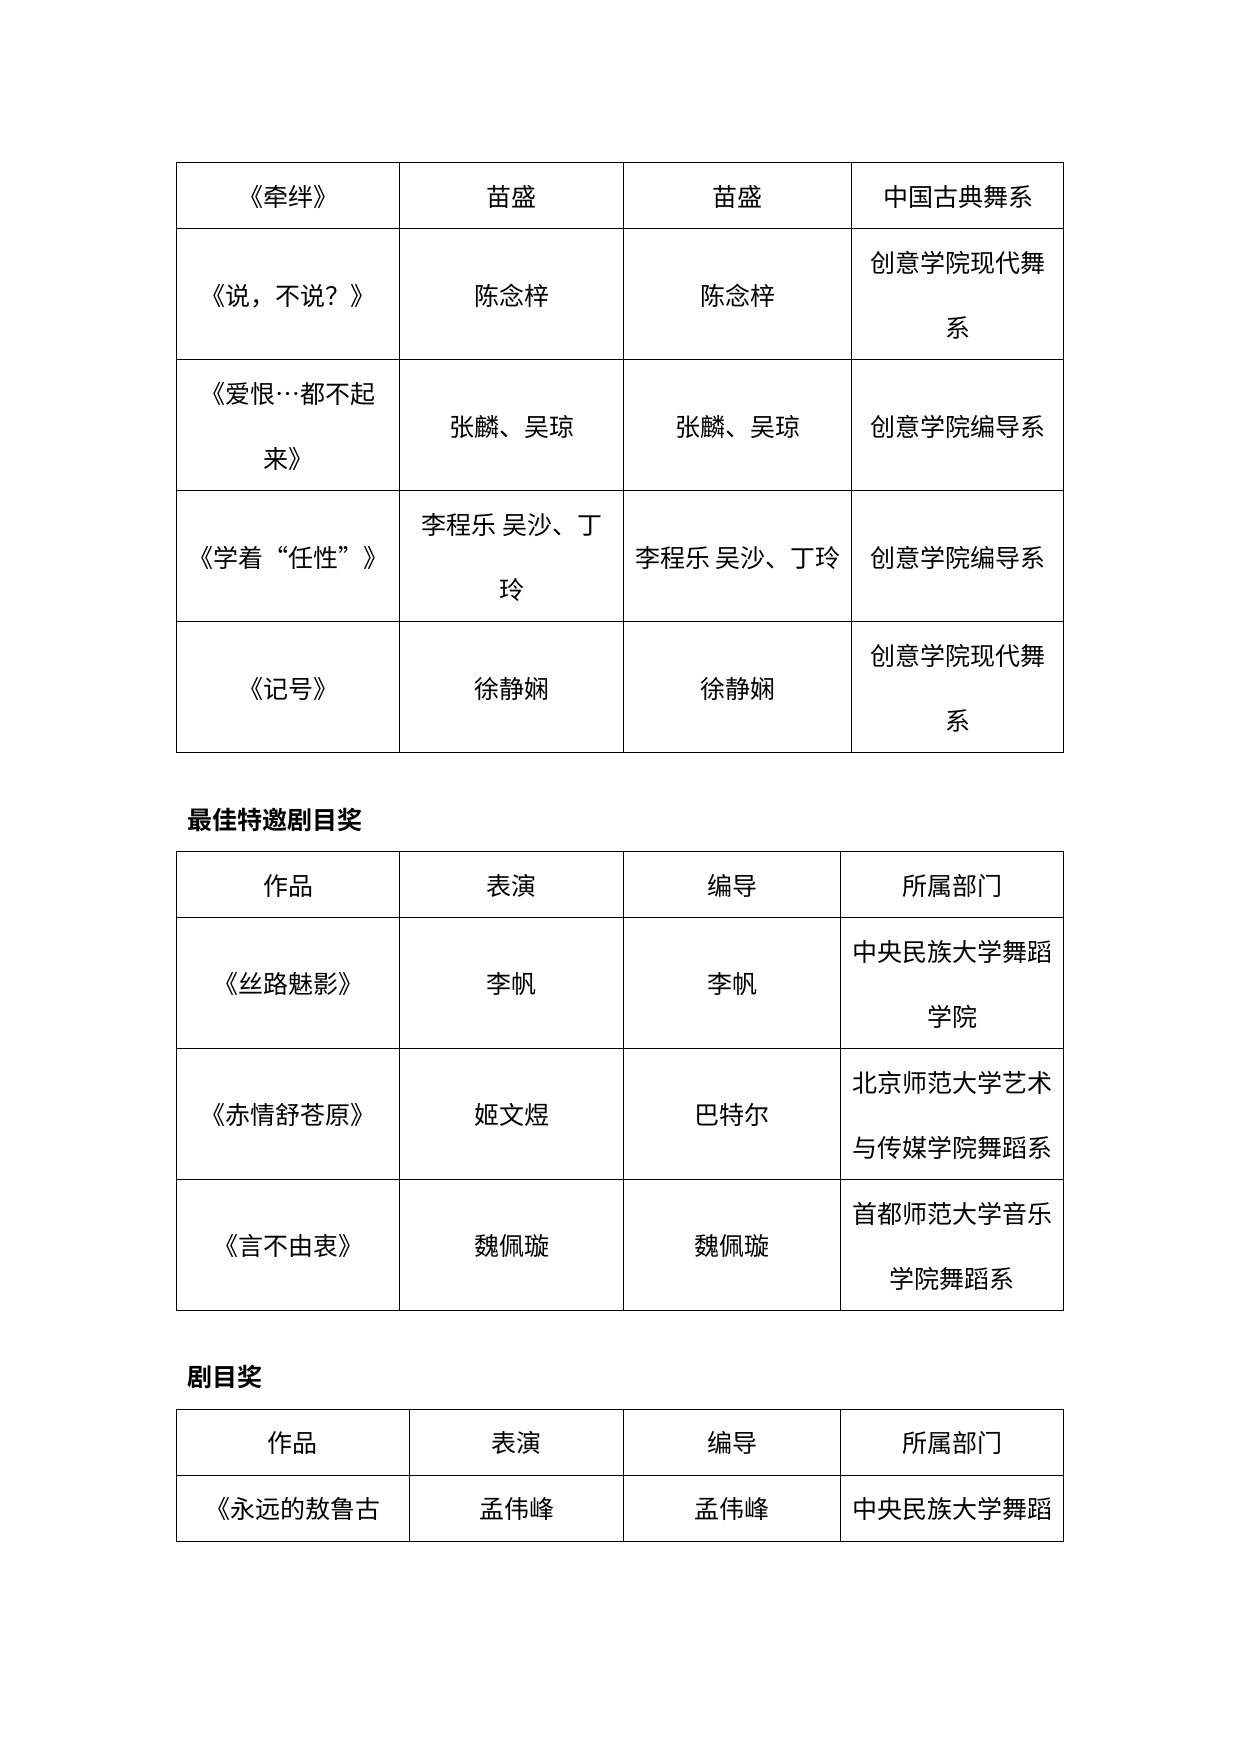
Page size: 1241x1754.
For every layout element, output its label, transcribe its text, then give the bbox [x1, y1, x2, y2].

table_cell 苗盛 [400, 163, 623, 228]
table_cell 苗盛 [624, 163, 851, 228]
table_header 作品 [177, 852, 399, 917]
table_cell 张麟、吴琼 [624, 360, 851, 490]
table_header 编导 [624, 1410, 840, 1474]
table_cell 创意学院编导系 [852, 491, 1063, 621]
table_cell 李帆 [400, 918, 623, 1048]
table_header 表演 [410, 1410, 623, 1474]
table_cell 李帆 [624, 918, 840, 1048]
table_cell 《爱恨…都不起来》 [177, 360, 399, 490]
table_header 所属部门 [841, 1410, 1063, 1474]
table_cell 陈念梓 [624, 229, 851, 359]
table_cell 创意学院编导系 [852, 360, 1063, 490]
table_cell 创意学院现代舞系 [852, 622, 1063, 752]
table_cell 魏佩璇 [400, 1180, 623, 1310]
table_cell 孟伟峰 [410, 1476, 623, 1541]
table_cell 《牵绊》 [177, 163, 399, 228]
table_cell 《学着“任性”》 [177, 491, 399, 621]
text 剧目奖 [187, 1343, 1053, 1408]
table_cell 《说，不说？》 [177, 229, 399, 359]
table_cell 李程乐 吴沙、丁玲 [400, 491, 623, 621]
table_cell 魏佩璇 [624, 1180, 840, 1310]
table_cell 李程乐 吴沙、丁玲 [624, 491, 851, 621]
table_cell 《永远的敖鲁古雅》 [177, 1476, 409, 1541]
table_header 所属部门 [841, 852, 1063, 917]
table_cell 中央民族大学舞蹈学院 [841, 918, 1063, 1048]
table_cell 创意学院现代舞系 [852, 229, 1063, 359]
table_cell 张麟、吴琼 [400, 360, 623, 490]
table_cell 姬文煜 [400, 1049, 623, 1179]
table_cell 徐静娴 [624, 622, 851, 752]
table_cell 中央民族大学舞蹈学院 [841, 1476, 1063, 1541]
table_header 编导 [624, 852, 840, 917]
table_cell 《记号》 [177, 622, 399, 752]
table_cell 陈念梓 [400, 229, 623, 359]
table_cell 《言不由衷》 [177, 1180, 399, 1310]
table_cell 首都师范大学音乐学院舞蹈系 [841, 1180, 1063, 1310]
table_header 表演 [400, 852, 623, 917]
table_cell 北京师范大学艺术与传媒学院舞蹈系 [841, 1049, 1063, 1179]
table_cell 《丝路魅影》 [177, 918, 399, 1048]
table_cell 中国古典舞系 [852, 163, 1063, 228]
table_cell 孟伟峰 [624, 1476, 840, 1541]
table_cell 徐静娴 [400, 622, 623, 752]
text 最佳特邀剧目奖 [187, 786, 1053, 851]
table_header 作品 [177, 1410, 409, 1474]
table_cell 巴特尔 [624, 1049, 840, 1179]
table_cell 《赤情舒苍原》 [177, 1049, 399, 1179]
